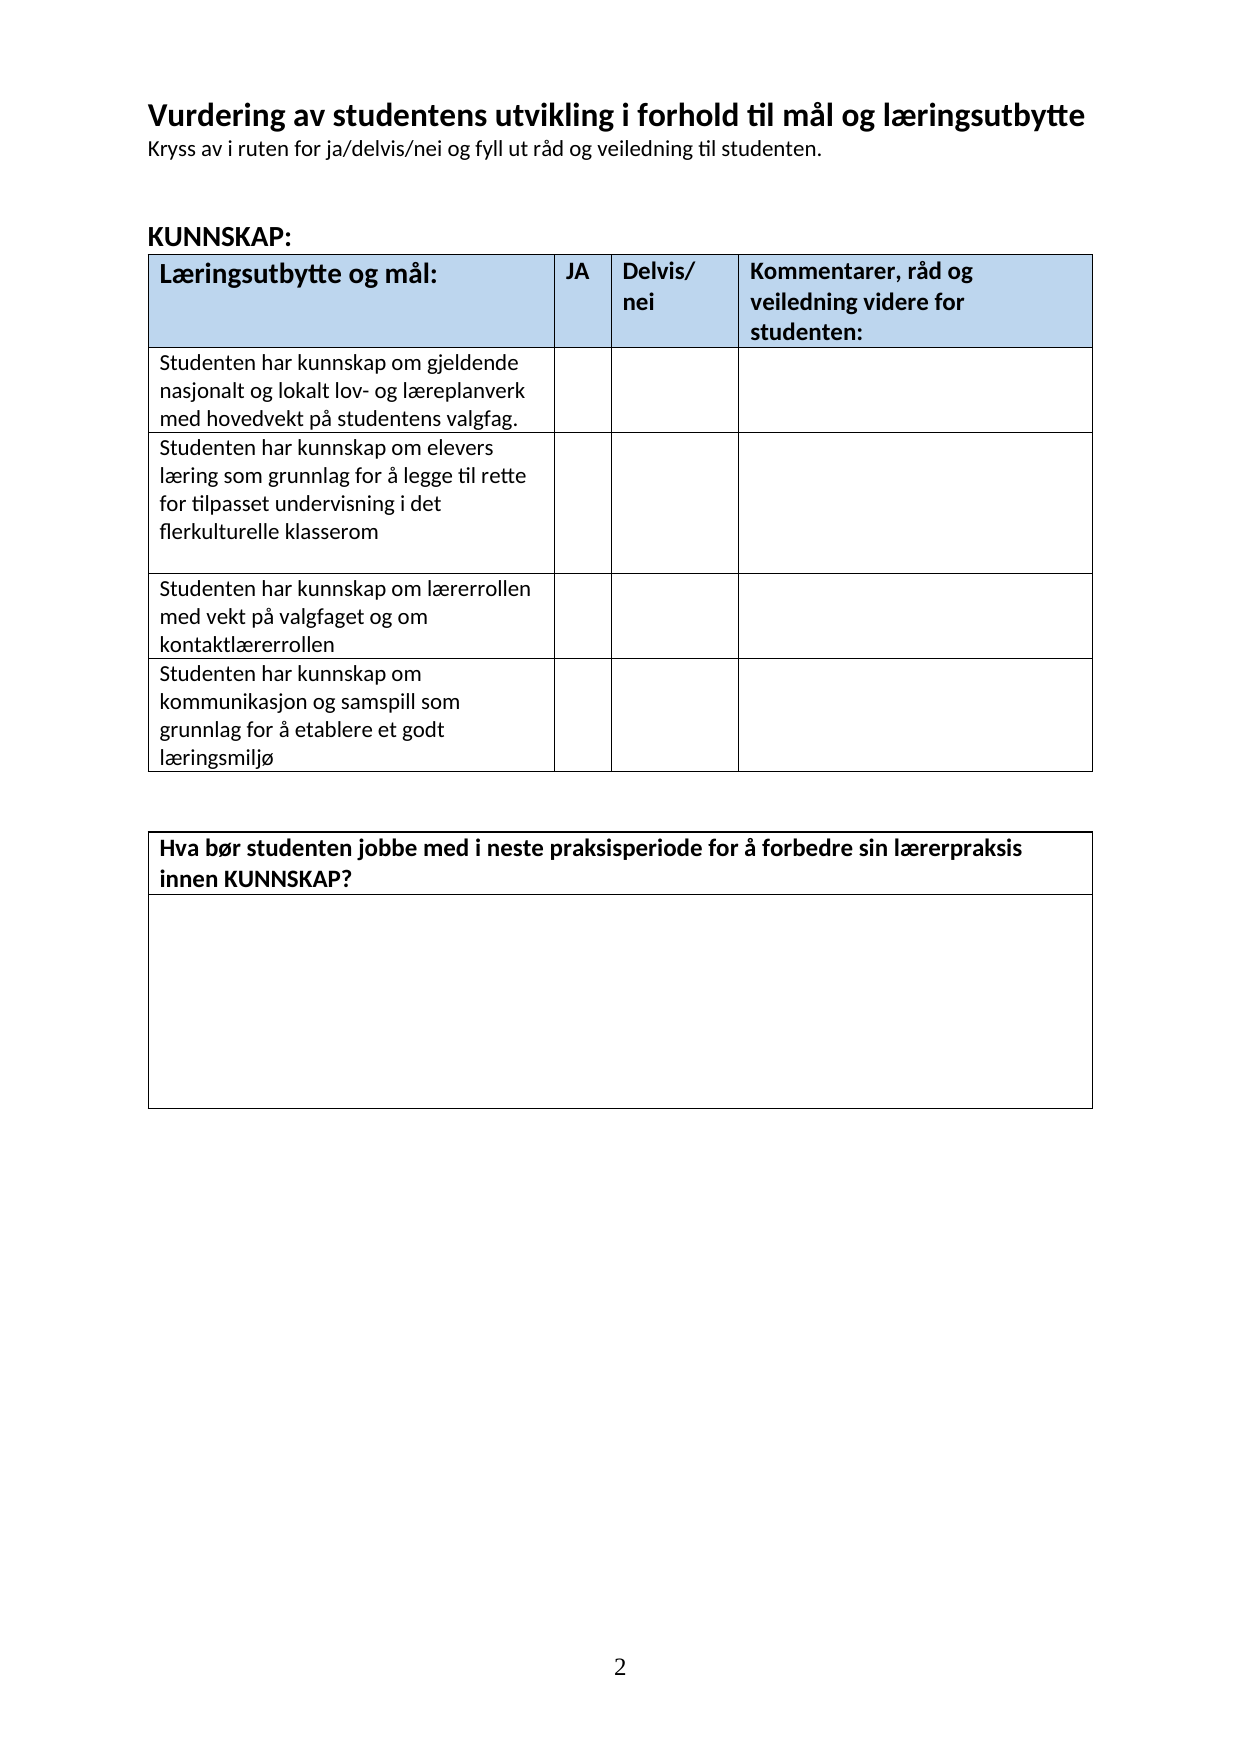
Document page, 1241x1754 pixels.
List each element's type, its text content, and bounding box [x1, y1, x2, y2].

table_cell [612, 348, 738, 432]
text Vurdering av studentens utvikling i forhold til mål og læringsutbytte [148, 94, 1093, 134]
table_header Delvis/nei [612, 255, 738, 347]
table_cell [612, 433, 738, 573]
table_cell Studenten har kunnskap om gjeldende nasjonalt og lokalt lov- og læreplanverk med hovedvekt på studentens valgfag. [149, 348, 554, 432]
table_cell [555, 348, 611, 432]
table_header JA [555, 255, 611, 347]
table_cell Studenten har kunnskap om elevers læring som grunnlag for å legge til rette for tilpasset undervisning i det flerkulturelle klasserom [149, 433, 554, 573]
table_header Læringsutbytte og mål: [149, 255, 554, 347]
table_cell Studenten har kunnskap om lærerrollen med vekt på valgfaget og om kontaktlærerrollen [149, 574, 554, 658]
table_cell [739, 574, 1092, 658]
table_cell [612, 574, 738, 658]
table_cell Studenten har kunnskap om kommunikasjon og samspill som grunnlag for å etablere et godt læringsmiljø [149, 659, 554, 771]
table_cell [555, 433, 611, 573]
table_header Kommentarer, råd og veiledning videre for studenten: [739, 255, 1092, 347]
table_cell [555, 659, 611, 771]
table_cell [555, 574, 611, 658]
table_cell [149, 895, 1092, 1108]
table_cell [739, 433, 1092, 573]
table_cell [612, 659, 738, 771]
table_cell [739, 659, 1092, 771]
table_header Hva bør studenten jobbe med i neste praksisperiode for å forbedre sin lærerpraksis innen KUNNSKAP? [149, 833, 1092, 893]
table_cell [739, 348, 1092, 432]
text KUNNSKAP: [148, 218, 1093, 254]
text Kryss av i ruten for ja/delvis/nei og fyll ut råd og veiledning til studenten. [148, 134, 1093, 162]
